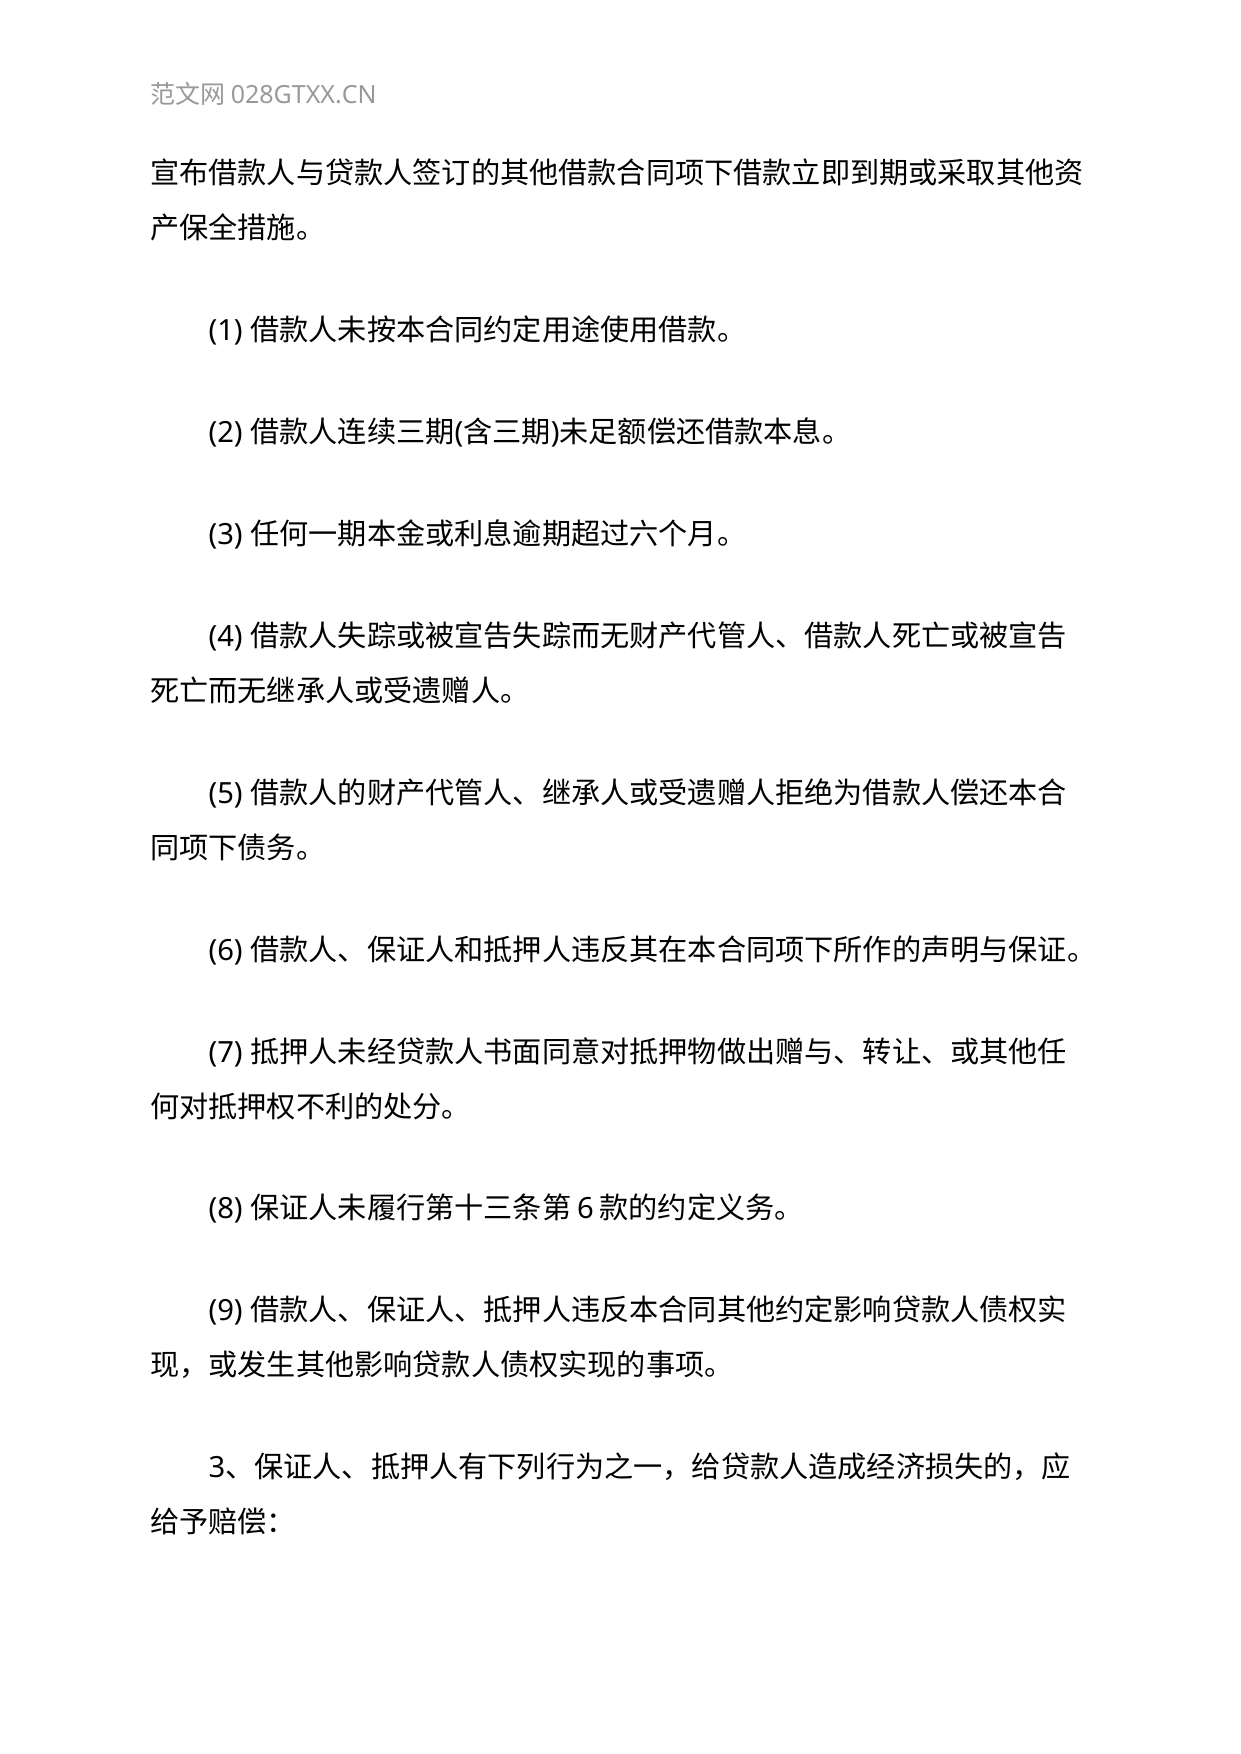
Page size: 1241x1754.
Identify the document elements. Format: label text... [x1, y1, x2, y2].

text (5) 借款人的财产代管人、继承人或受遗赠人拒绝为借款人偿还本合同项下债务。 [150, 769, 1090, 867]
text (7) 抵押人未经贷款人书面同意对抵押物做出赠与、转让、或其他任何对抵押权不利的处分。 [150, 1028, 1090, 1125]
text (1) 借款人未按本合同约定用途使用借款。 [150, 307, 1090, 349]
text (8) 保证人未履行第十三条第6款的约定义务。 [150, 1185, 1090, 1227]
text (3) 任何一期本金或利息逾期超过六个月。 [150, 511, 1090, 553]
text (4) 借款人失踪或被宣告失踪而无财产代管人、借款人死亡或被宣告死亡而无继承人或受遗赠人。 [150, 613, 1090, 710]
text (6) 借款人、保证人和抵押人违反其在本合同项下所作的声明与保证。 [150, 926, 1090, 968]
text (9) 借款人、保证人、抵押人违反本合同其他约定影响贷款人债权实现，或发生其他影响贷款人债权实现的事项。 [150, 1287, 1090, 1384]
text (2) 借款人连续三期(含三期)未足额偿还借款本息。 [150, 409, 1090, 451]
text 3、保证人、抵押人有下列行为之一，给贷款人造成经济损失的，应给予赔偿： [150, 1444, 1090, 1541]
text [150, 150, 1090, 247]
